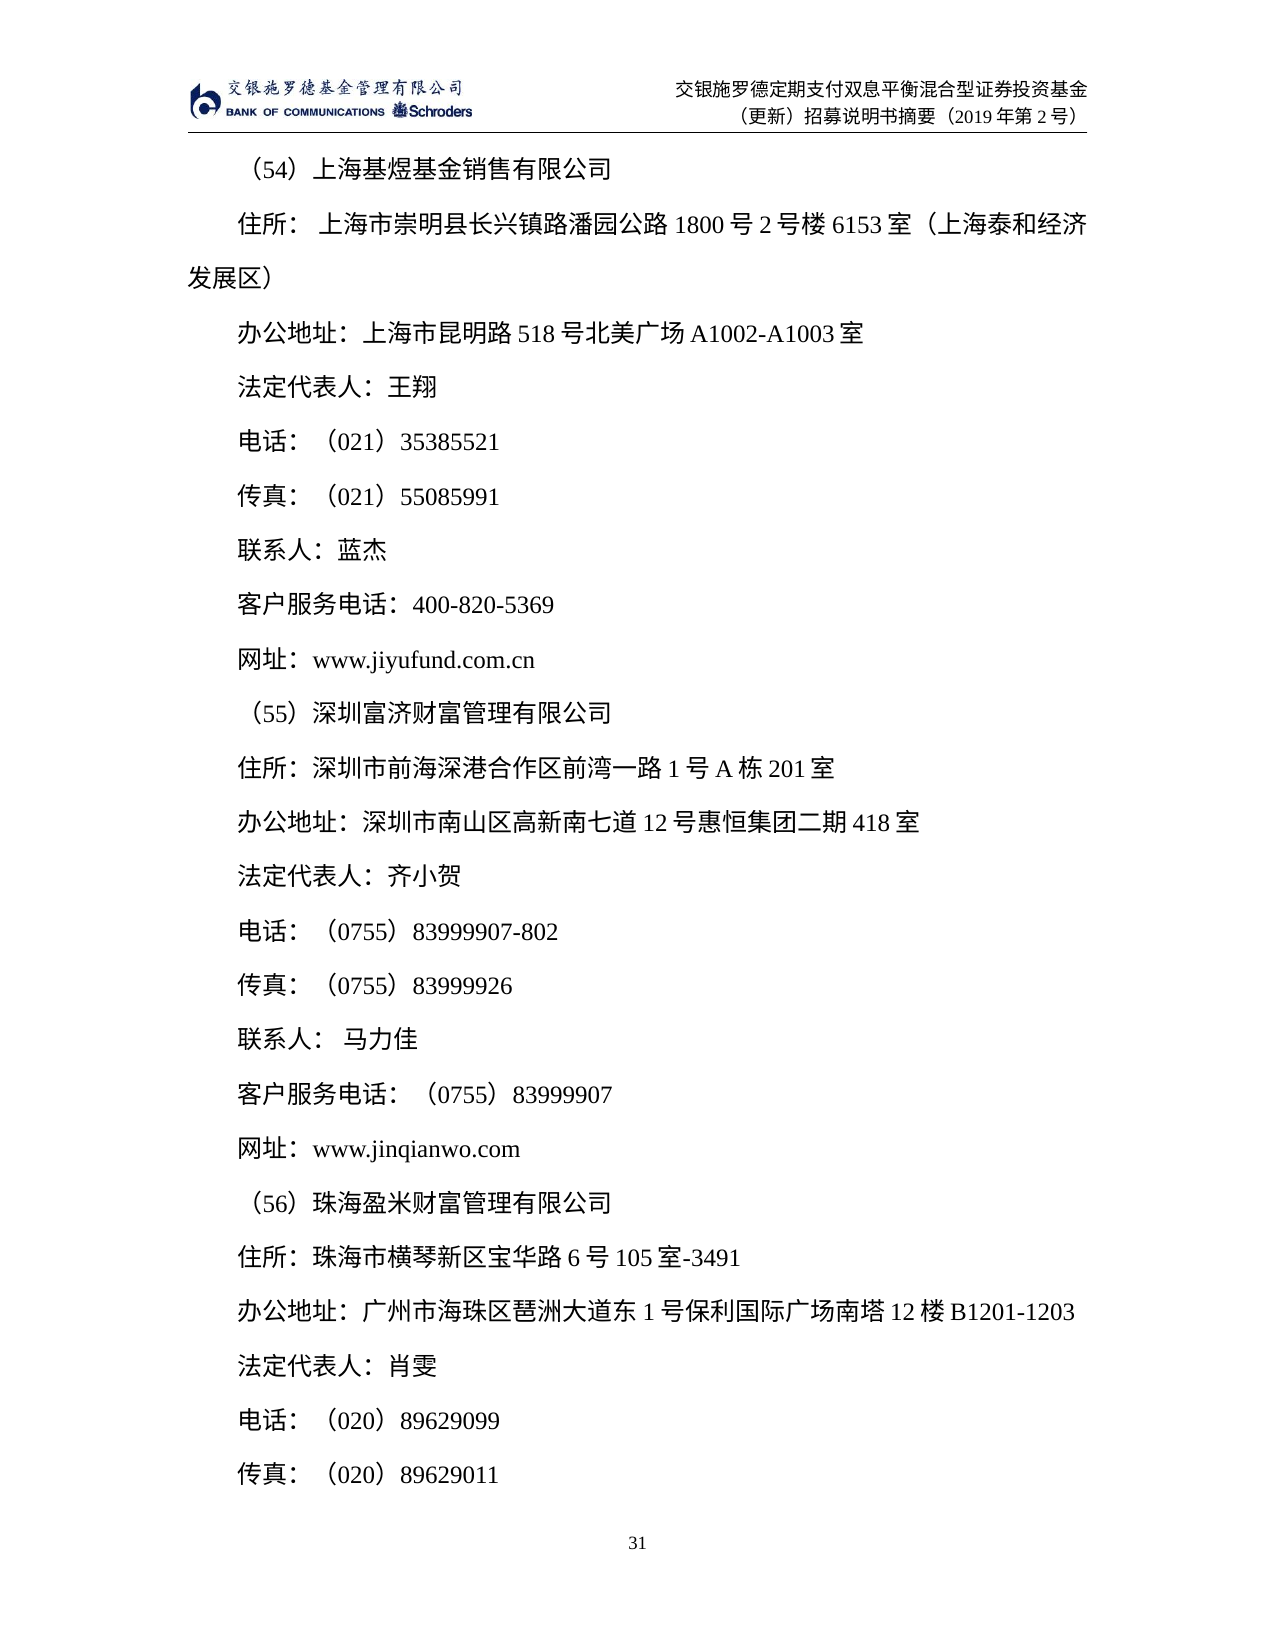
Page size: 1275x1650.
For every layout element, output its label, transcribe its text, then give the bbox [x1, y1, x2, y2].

text 客户服务电话：400-820-5369 [187, 585, 1087, 621]
text 办公地址：上海市昆明路518号北美广场A1002-A1003室 [187, 313, 1087, 349]
text 传真：（0755）83999926 [187, 966, 1087, 1002]
text （56）珠海盈米财富管理有限公司 [187, 1183, 1087, 1219]
text 法定代表人：王翔 [187, 367, 1087, 404]
picture [190, 79, 472, 119]
text （54）上海基煜基金销售有限公司 [187, 150, 1087, 186]
text 住所： 上海市崇明县长兴镇路潘园公路1800号2号楼6153室（上海泰和经济发展区） [187, 204, 1087, 295]
text 网址：www.jinqianwo.com [187, 1129, 1087, 1165]
text 电话：（021）35385521 [187, 422, 1087, 458]
text 办公地址：广州市海珠区琶洲大道东1号保利国际广场南塔12楼B1201-1203 [187, 1292, 1087, 1328]
text 法定代表人：齐小贺 [187, 857, 1087, 893]
text 办公地址：深圳市南山区高新南七道12号惠恒集团二期418室 [187, 802, 1087, 839]
text 客户服务电话：（0755）83999907 [187, 1074, 1087, 1111]
text 电话：（0755）83999907-802 [187, 911, 1087, 947]
text 电话：（020）89629099 [187, 1401, 1087, 1437]
text 联系人：蓝杰 [187, 531, 1087, 567]
text 法定代表人：肖雯 [187, 1346, 1087, 1382]
text 网址：www.jiyufund.com.cn [187, 639, 1087, 676]
text 住所：珠海市横琴新区宝华路6号105室-3491 [187, 1237, 1087, 1274]
text 传真：（020）89629011 [187, 1455, 1087, 1491]
text 住所：深圳市前海深港合作区前湾一路1号A栋201室 [187, 748, 1087, 784]
text 联系人： 马力佳 [187, 1020, 1087, 1056]
text （55）深圳富济财富管理有限公司 [187, 694, 1087, 730]
text 传真：（021）55085991 [187, 476, 1087, 512]
